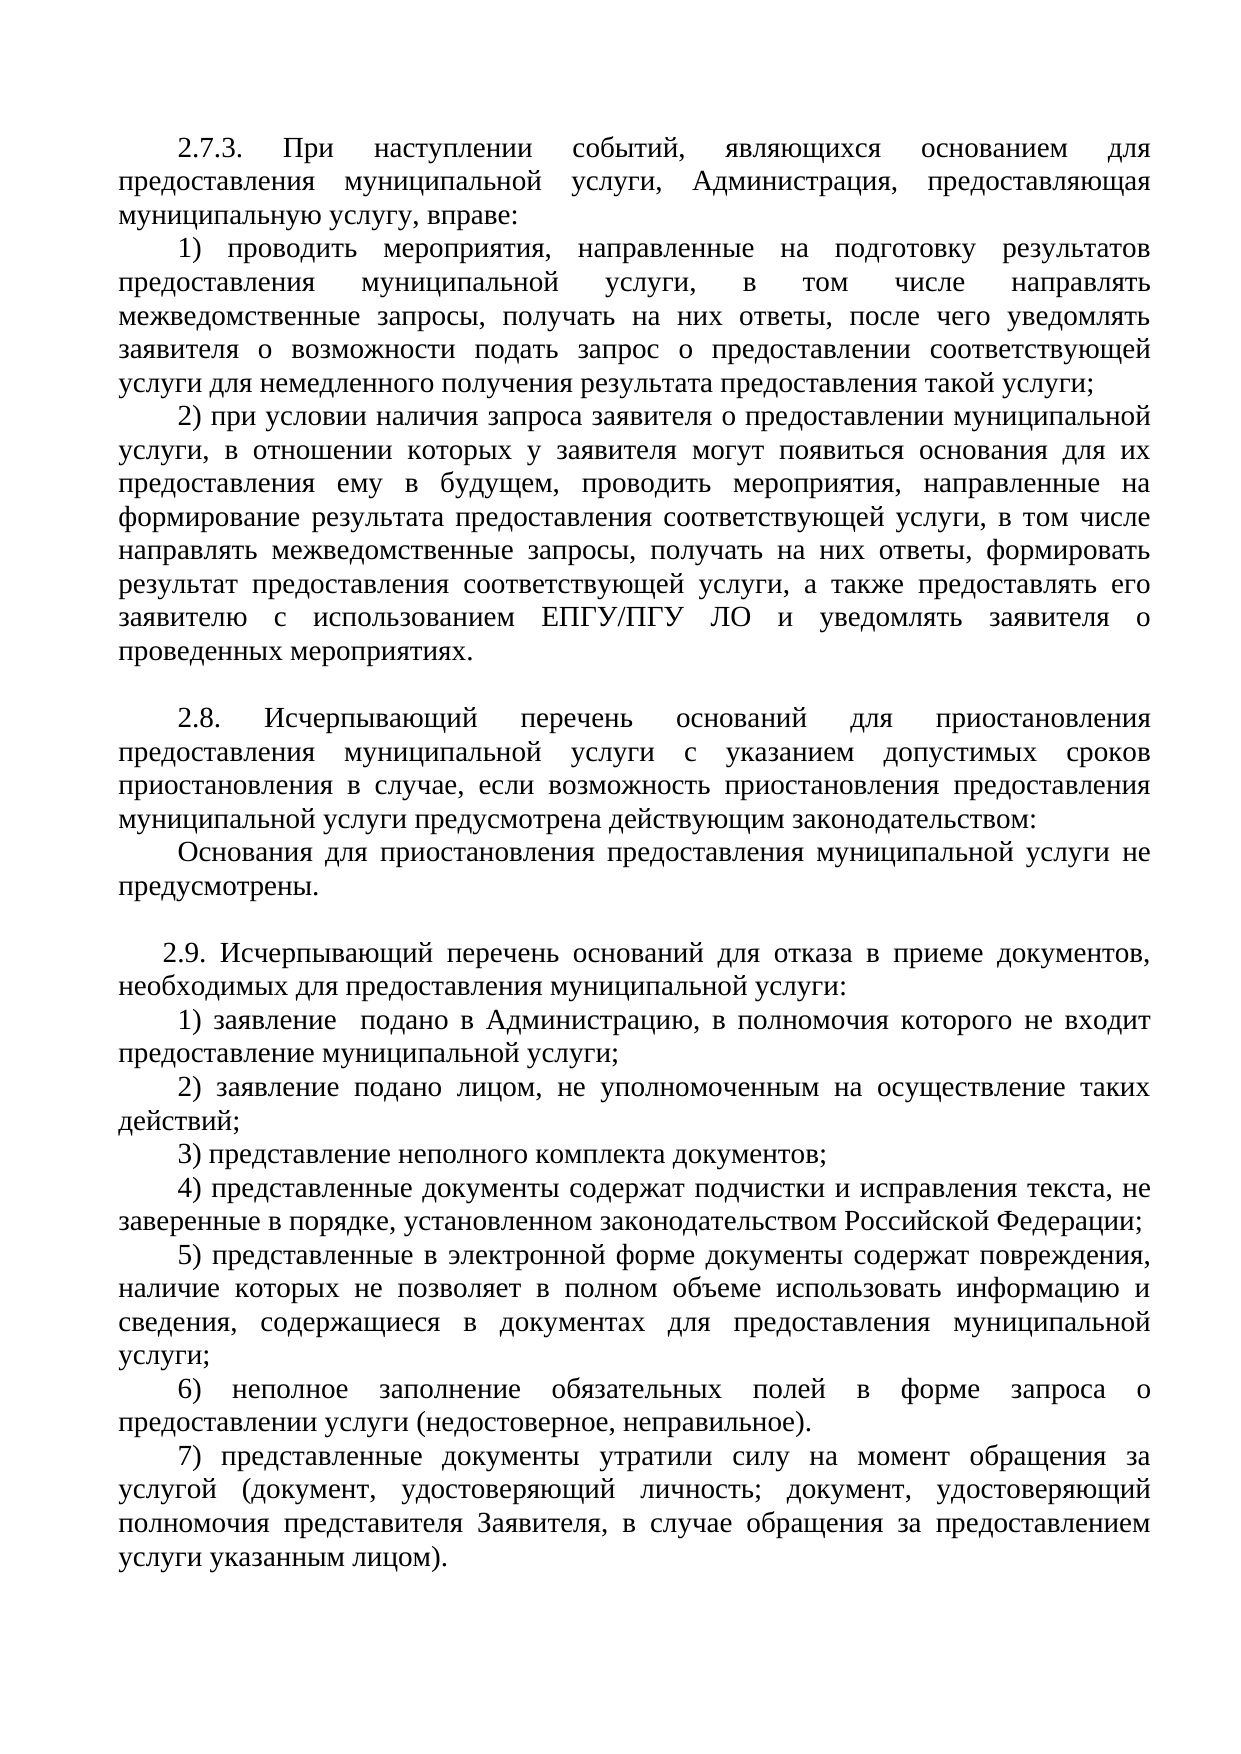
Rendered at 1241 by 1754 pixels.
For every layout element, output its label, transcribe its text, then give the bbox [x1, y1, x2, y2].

text 1) проводить мероприятия, направленные на подготовку результатов предоставления муниципальной услуги, в том числе направлять межведомственные запросы, получать на них ответы, после чего уведомлять заявителя о возможности подать запрос о предоставлении соответствующей услуги для немедленного получения результата предоставления такой услуги; [118, 231, 1152, 398]
text 6) неполное заполнение обязательных полей в форме запроса о предоставлении услуги (недостоверное, неправильное). [118, 1371, 1152, 1438]
text 3) представление неполного комплекта документов; [118, 1136, 1152, 1170]
text 2.9. Исчерпывающий перечень оснований для отказа в приеме документов, необходимых для предоставления муниципальной услуги: [118, 935, 1152, 1002]
text 2.8. Исчерпывающий перечень оснований для приостановления предоставления муниципальной услуги с указанием допустимых сроков приостановления в случае, если возможность приостановления предоставления муниципальной услуги предусмотрена действующим законодательством: [118, 700, 1152, 834]
text 2) заявление подано лицом, не уполномоченным на осуществление таких действий; [118, 1069, 1152, 1136]
text 5) представленные в электронной форме документы содержат повреждения, наличие которых не позволяет в полном объеме использовать информацию и сведения, содержащиеся в документах для предоставления муниципальной услуги; [118, 1237, 1152, 1371]
text 7) представленные документы утратили силу на момент обращения за услугой (документ, удостоверяющий личность; документ, удостоверяющий полномочия представителя Заявителя, в случае обращения за предоставлением услуги указанным лицом). [118, 1438, 1152, 1572]
text 2) при условии наличия запроса заявителя о предоставлении муниципальной услуги, в отношении которых у заявителя могут появиться основания для их предоставления ему в будущем, проводить мероприятия, направленные на формирование результата предоставления соответствующей услуги, в том числе направлять межведомственные запросы, получать на них ответы, формировать результат предоставления соответствующей услуги, а также предоставлять его заявителю с использованием ЕПГУ/ПГУ ЛО и уведомлять заявителя о проведенных мероприятиях. [118, 398, 1152, 667]
text 2.7.3. При наступлении событий, являющихся основанием для предоставления муниципальной услуги, Администрация, предоставляющая муниципальную услугу, вправе: [118, 130, 1152, 231]
text Основания для приостановления предоставления муниципальной услуги не предусмотрены. [118, 834, 1152, 901]
text 1) заявление подано в Администрацию, в полномочия которого не входит предоставление муниципальной услуги; [118, 1002, 1152, 1069]
text 4) представленные документы содержат подчистки и исправления текста, не заверенные в порядке, установленном законодательством Российской Федерации; [118, 1170, 1152, 1237]
